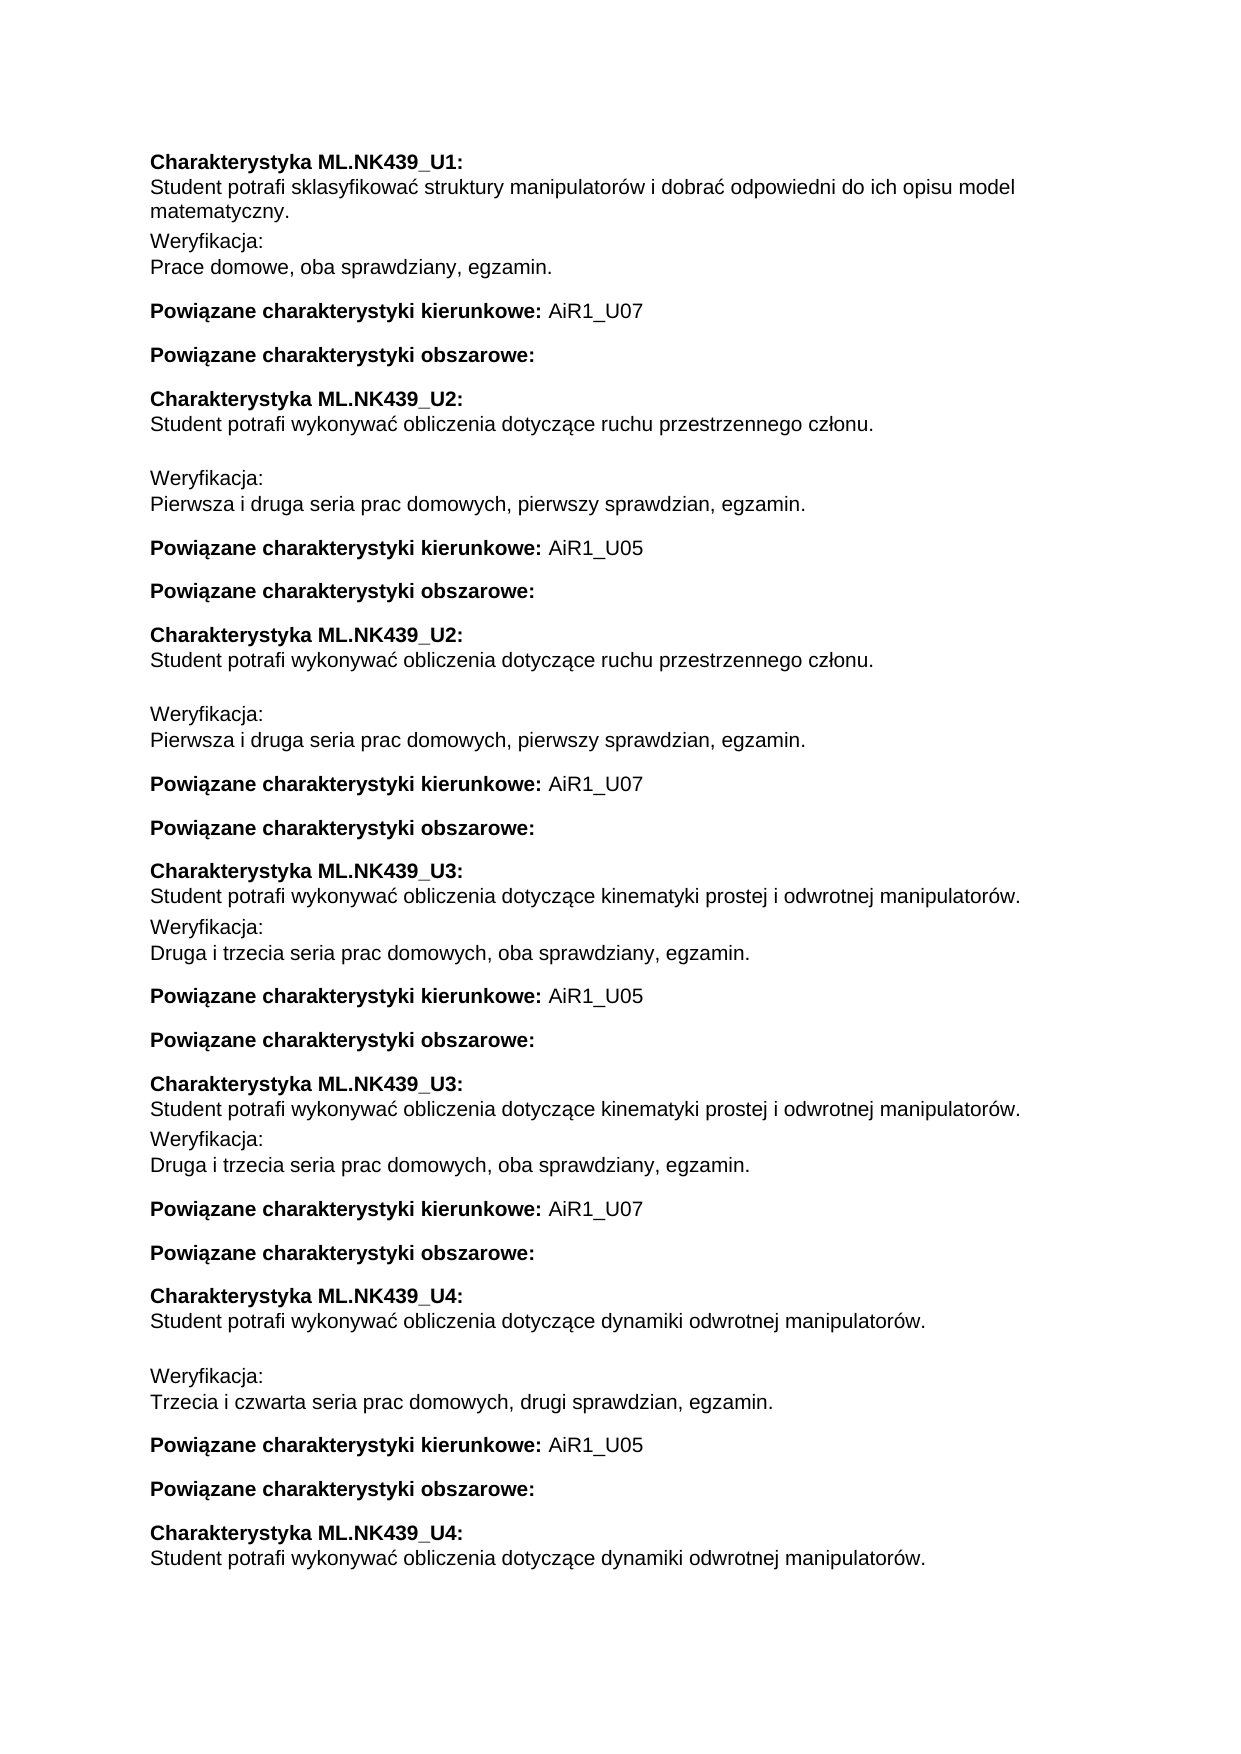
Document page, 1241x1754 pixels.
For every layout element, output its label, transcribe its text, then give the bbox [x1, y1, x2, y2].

text Charakterystyka ML.NK439_U3: [150, 859, 1090, 883]
text Pierwsza i druga seria prac domowych, pierwszy sprawdzian, egzamin. [150, 492, 1090, 516]
text Powiązane charakterystyki kierunkowe: AiR1_U05 [150, 984, 1090, 1008]
text Student potrafi wykonywać obliczenia dotyczące kinematyki prostej i odwrotnej manipulatorów. [150, 884, 1090, 908]
text Powiązane charakterystyki kierunkowe: AiR1_U07 [150, 772, 1090, 796]
text Charakterystyka ML.NK439_U3: [150, 1072, 1090, 1096]
text Charakterystyka ML.NK439_U2: [150, 623, 1090, 647]
text Student potrafi wykonywać obliczenia dotyczące dynamiki odwrotnej manipulatorów. [150, 1546, 1090, 1594]
text Student potrafi wykonywać obliczenia dotyczące dynamiki odwrotnej manipulatorów. [150, 1309, 1090, 1357]
text Student potrafi wykonywać obliczenia dotyczące kinematyki prostej i odwrotnej manipulatorów. [150, 1097, 1090, 1121]
text Powiązane charakterystyki kierunkowe: AiR1_U05 [150, 535, 1090, 559]
text Powiązane charakterystyki kierunkowe: AiR1_U07 [150, 1197, 1090, 1221]
text Druga i trzecia seria prac domowych, oba sprawdziany, egzamin. [150, 941, 1090, 964]
text Charakterystyka ML.NK439_U4: [150, 1284, 1090, 1308]
text Powiązane charakterystyki kierunkowe: AiR1_U07 [150, 299, 1090, 323]
text Powiązane charakterystyki obszarowe: [150, 816, 1090, 839]
text Trzecia i czwarta seria prac domowych, drugi sprawdzian, egzamin. [150, 1389, 1090, 1413]
text Weryfikacja: [150, 466, 1090, 489]
text Student potrafi wykonywać obliczenia dotyczące ruchu przestrzennego członu. [150, 648, 1090, 696]
text Student potrafi wykonywać obliczenia dotyczące ruchu przestrzennego członu. [150, 411, 1090, 459]
text Weryfikacja: [150, 914, 1090, 938]
text Powiązane charakterystyki obszarowe: [150, 1477, 1090, 1501]
text Charakterystyka ML.NK439_U2: [150, 386, 1090, 410]
text Powiązane charakterystyki kierunkowe: AiR1_U05 [150, 1433, 1090, 1457]
text Weryfikacja: [150, 1127, 1090, 1151]
text Weryfikacja: [150, 1363, 1090, 1387]
text Prace domowe, oba sprawdziany, egzamin. [150, 255, 1090, 279]
text Powiązane charakterystyki obszarowe: [150, 343, 1090, 367]
text Pierwsza i druga seria prac domowych, pierwszy sprawdzian, egzamin. [150, 728, 1090, 752]
text Charakterystyka ML.NK439_U4: [150, 1521, 1090, 1545]
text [150, 175, 1090, 223]
text Charakterystyka ML.NK439_U1: [150, 150, 1090, 174]
text Weryfikacja: [150, 229, 1090, 253]
text Powiązane charakterystyki obszarowe: [150, 1241, 1090, 1264]
text Weryfikacja: [150, 702, 1090, 726]
text Powiązane charakterystyki obszarowe: [150, 579, 1090, 603]
text Druga i trzecia seria prac domowych, oba sprawdziany, egzamin. [150, 1153, 1090, 1177]
text Powiązane charakterystyki obszarowe: [150, 1028, 1090, 1052]
